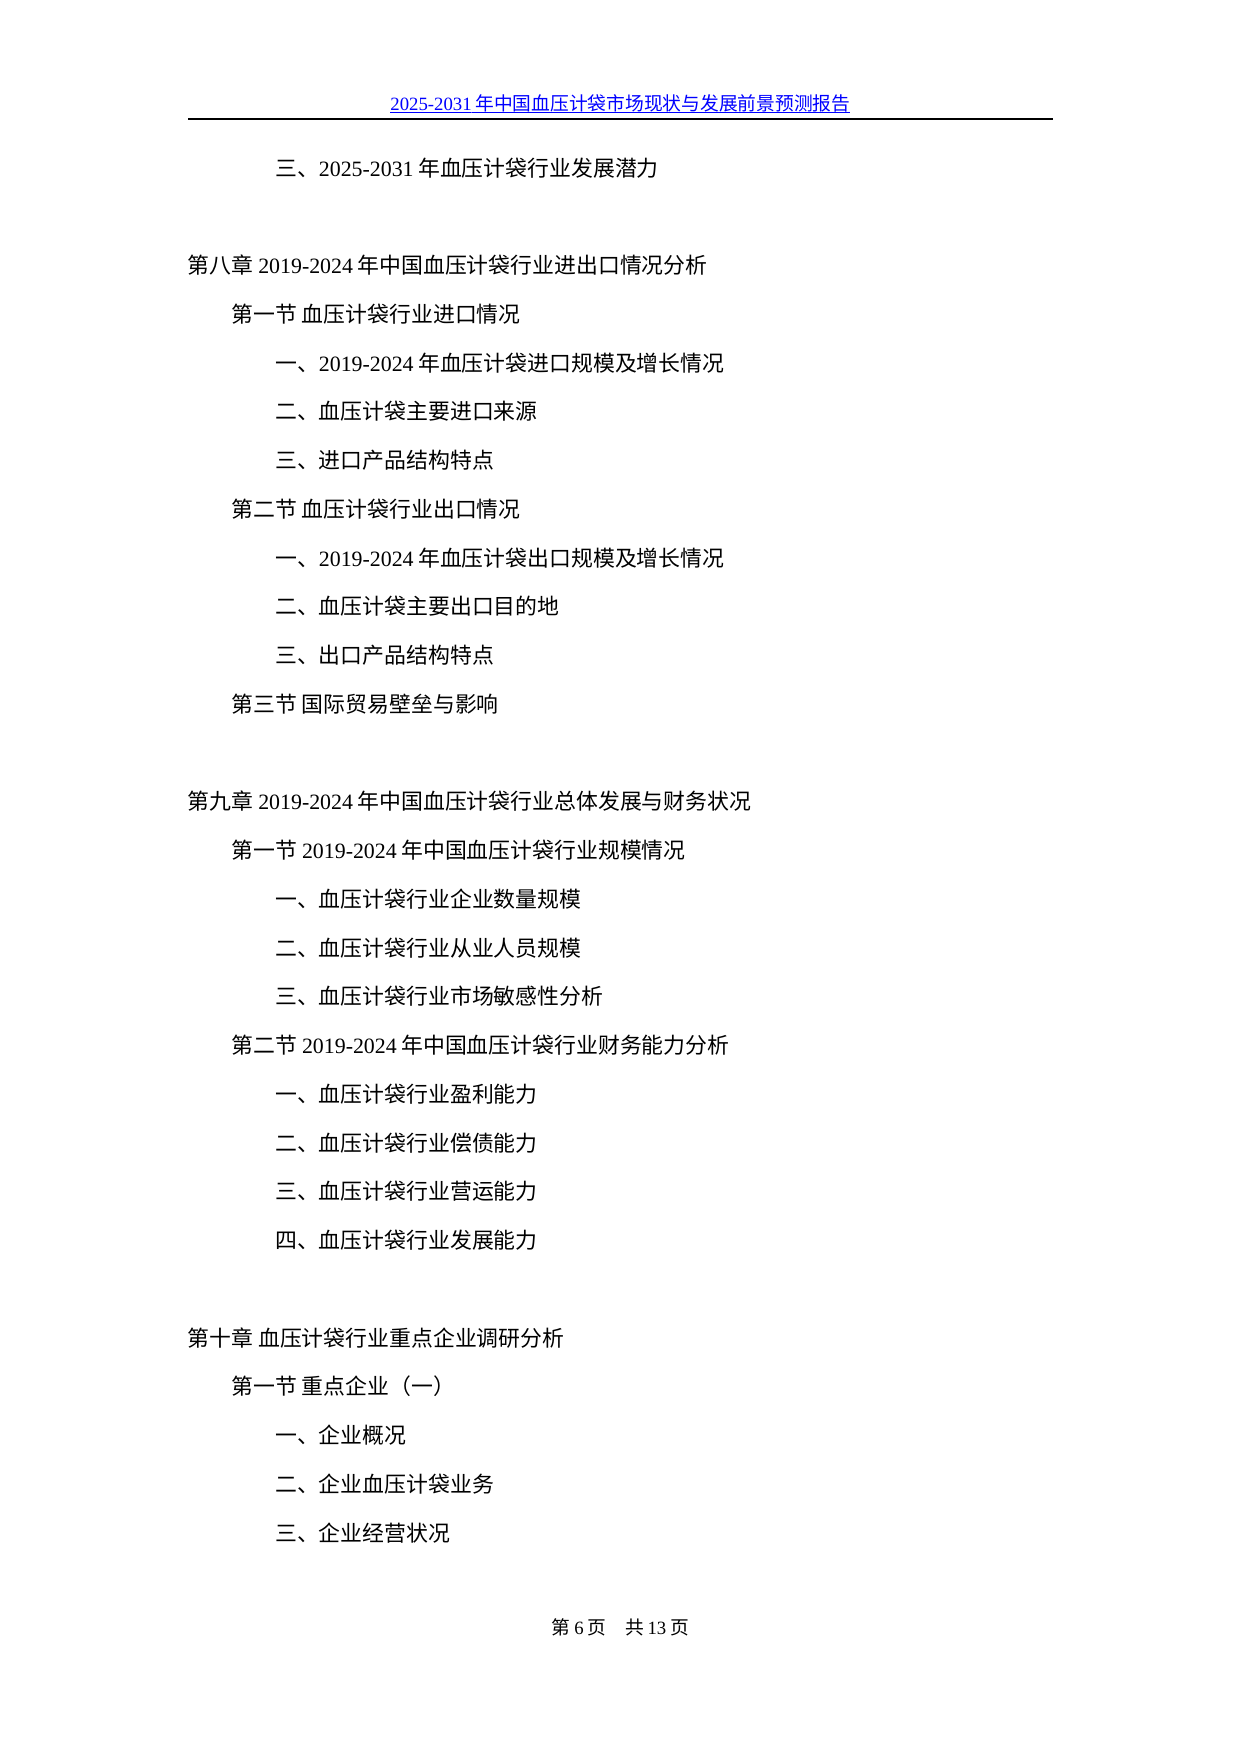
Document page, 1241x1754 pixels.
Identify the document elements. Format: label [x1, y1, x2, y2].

text [187, 150, 1053, 1548]
